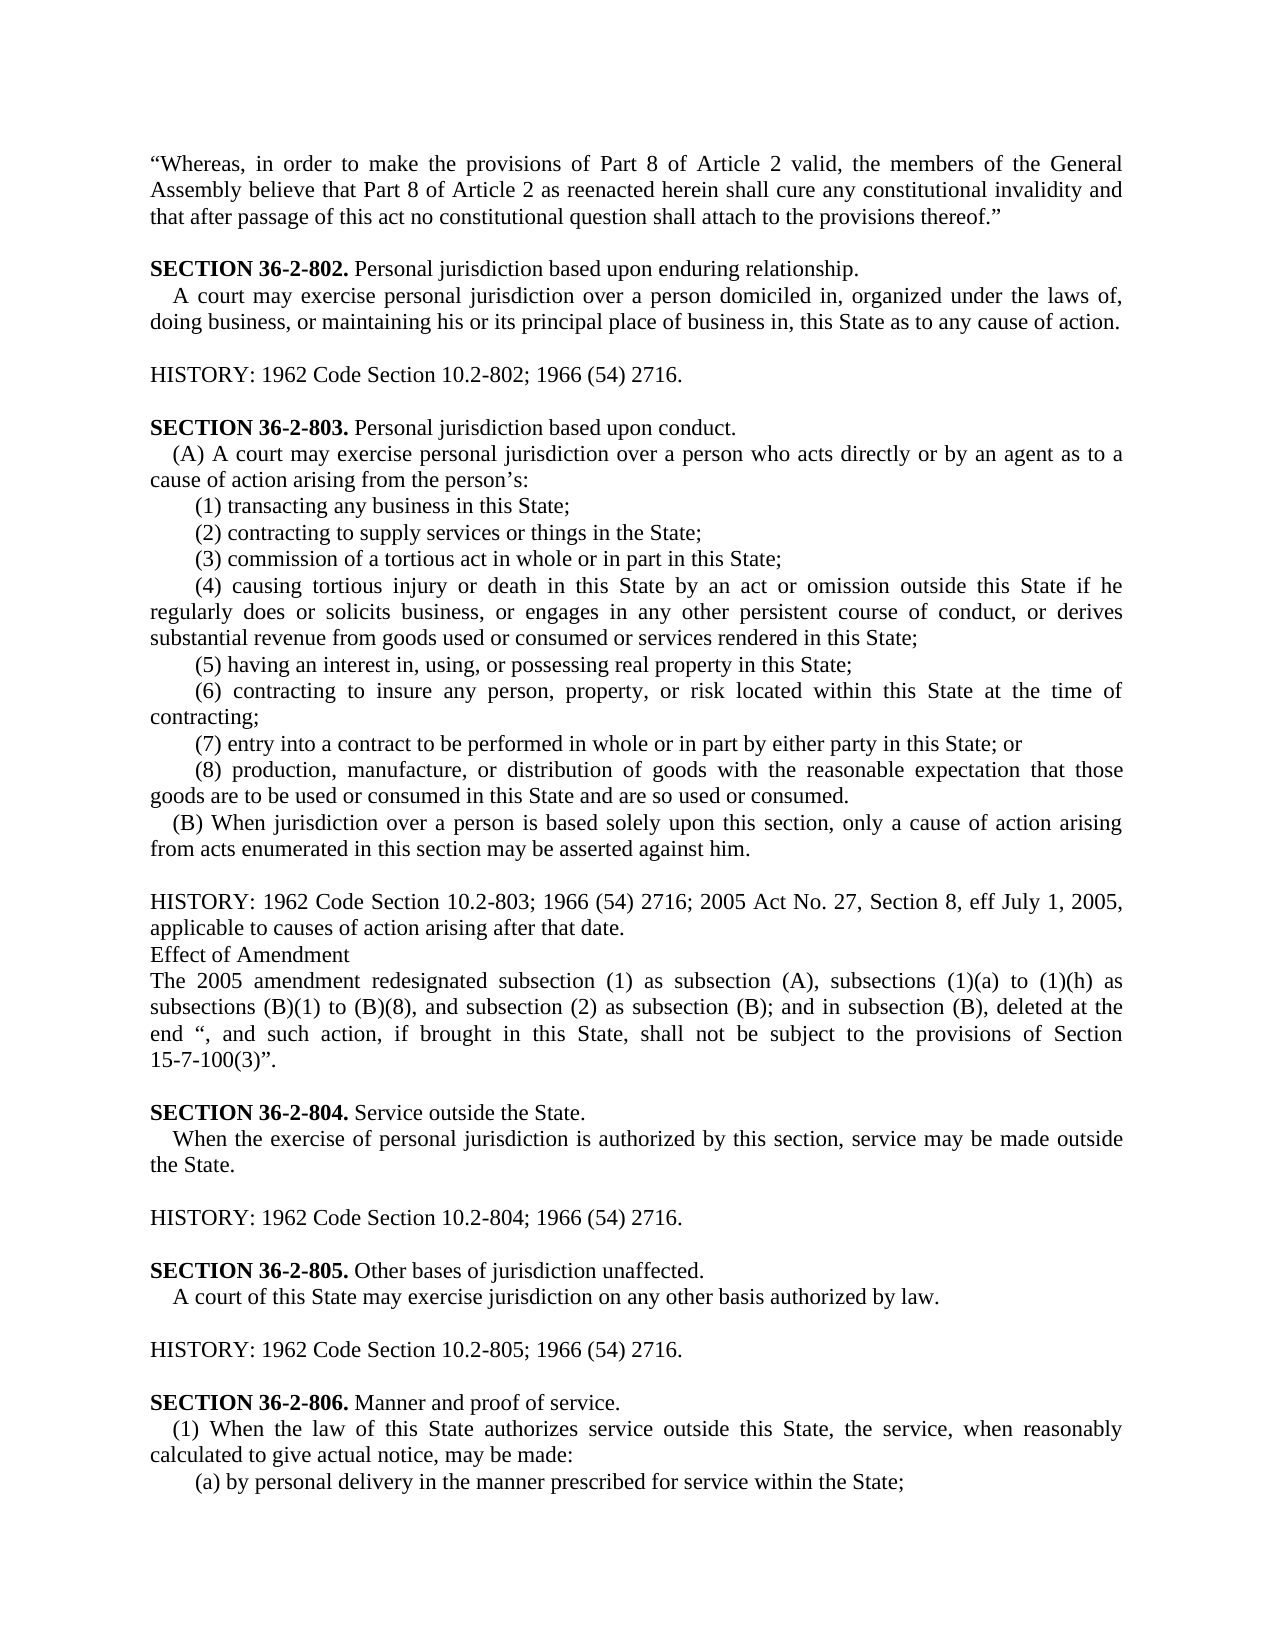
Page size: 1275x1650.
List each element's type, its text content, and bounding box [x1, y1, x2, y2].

text (1) transacting any business in this State; [150, 493, 1125, 519]
text (2) contracting to supply services or things in the State; [150, 519, 1125, 545]
text When the exercise of personal jurisdiction is authorized by this section, service may be made outside the State. [150, 1125, 1125, 1178]
text A court of this State may exercise jurisdiction on any other basis authorized by law. [150, 1283, 1125, 1309]
text (6) contracting to insure any person, property, or risk located within this State at the time of contracting; [150, 677, 1125, 730]
text (A) A court may exercise personal jurisdiction over a person who acts directly or by an agent as to a cause of action arising from the person’s: [150, 440, 1125, 493]
text The 2005 amendment redesignated subsection (1) as subsection (A), subsections (1)(a) to (1)(h) as subsections (B)(1) to (B)(8), and subsection (2) as subsection (B); and in subsection (B), deleted at the end “, and such action, if brought in this State, shall not be subject to the provisions of Section 15-7-100(3)”. [150, 967, 1125, 1072]
text “Whereas, in order to make the provisions of Part 8 of Article 2 valid, the members of the General Assembly believe that Part 8 of Article 2 as reenacted herein shall cure any constitutional invalidity and that after passage of this act no constitutional question shall attach to the provisions thereof.” [150, 150, 1125, 229]
text (3) commission of a tortious act in whole or in part in this State; [150, 545, 1125, 572]
text HISTORY: 1962 Code Section 10.2-802; 1966 (54) 2716. [150, 361, 1125, 387]
text (7) entry into a contract to be performed in whole or in part by either party in this State; or [150, 730, 1125, 756]
text (a) by personal delivery in the manner prescribed for service within the State; [150, 1468, 1125, 1494]
text (5) having an interest in, using, or possessing real property in this State; [150, 651, 1125, 677]
text A court may exercise personal jurisdiction over a person domiciled in, organized under the laws of, doing business, or maintaining his or its principal place of business in, this State as to any cause of action. [150, 282, 1125, 334]
text (8) production, manufacture, or distribution of goods with the reasonable expectation that those goods are to be used or consumed in this State and are so used or consumed. [150, 756, 1125, 809]
text (1) When the law of this State authorizes service outside this State, the service, when reasonably calculated to give actual notice, may be made: [150, 1415, 1125, 1468]
text SECTION 36-2-804. Service outside the State. [150, 1099, 1125, 1125]
text HISTORY: 1962 Code Section 10.2-803; 1966 (54) 2716; 2005 Act No. 27, Section 8, eff July 1, 2005, applicable to causes of action arising after that date. [150, 888, 1125, 941]
text HISTORY: 1962 Code Section 10.2-804; 1966 (54) 2716. [150, 1204, 1125, 1231]
text (B) When jurisdiction over a person is based solely upon this section, only a cause of action arising from acts enumerated in this section may be asserted against him. [150, 809, 1125, 862]
text SECTION 36-2-802. Personal jurisdiction based upon enduring relationship. [150, 255, 1125, 282]
text HISTORY: 1962 Code Section 10.2-805; 1966 (54) 2716. [150, 1336, 1125, 1362]
text (4) causing tortious injury or death in this State by an act or omission outside this State if he regularly does or solicits business, or engages in any other persistent course of conduct, or derives substantial revenue from goods used or consumed or services rendered in this State; [150, 572, 1125, 651]
text SECTION 36-2-805. Other bases of jurisdiction unaffected. [150, 1257, 1125, 1283]
text Effect of Amendment [150, 941, 1125, 967]
text SECTION 36-2-806. Manner and proof of service. [150, 1389, 1125, 1415]
text SECTION 36-2-803. Personal jurisdiction based upon conduct. [150, 413, 1125, 440]
